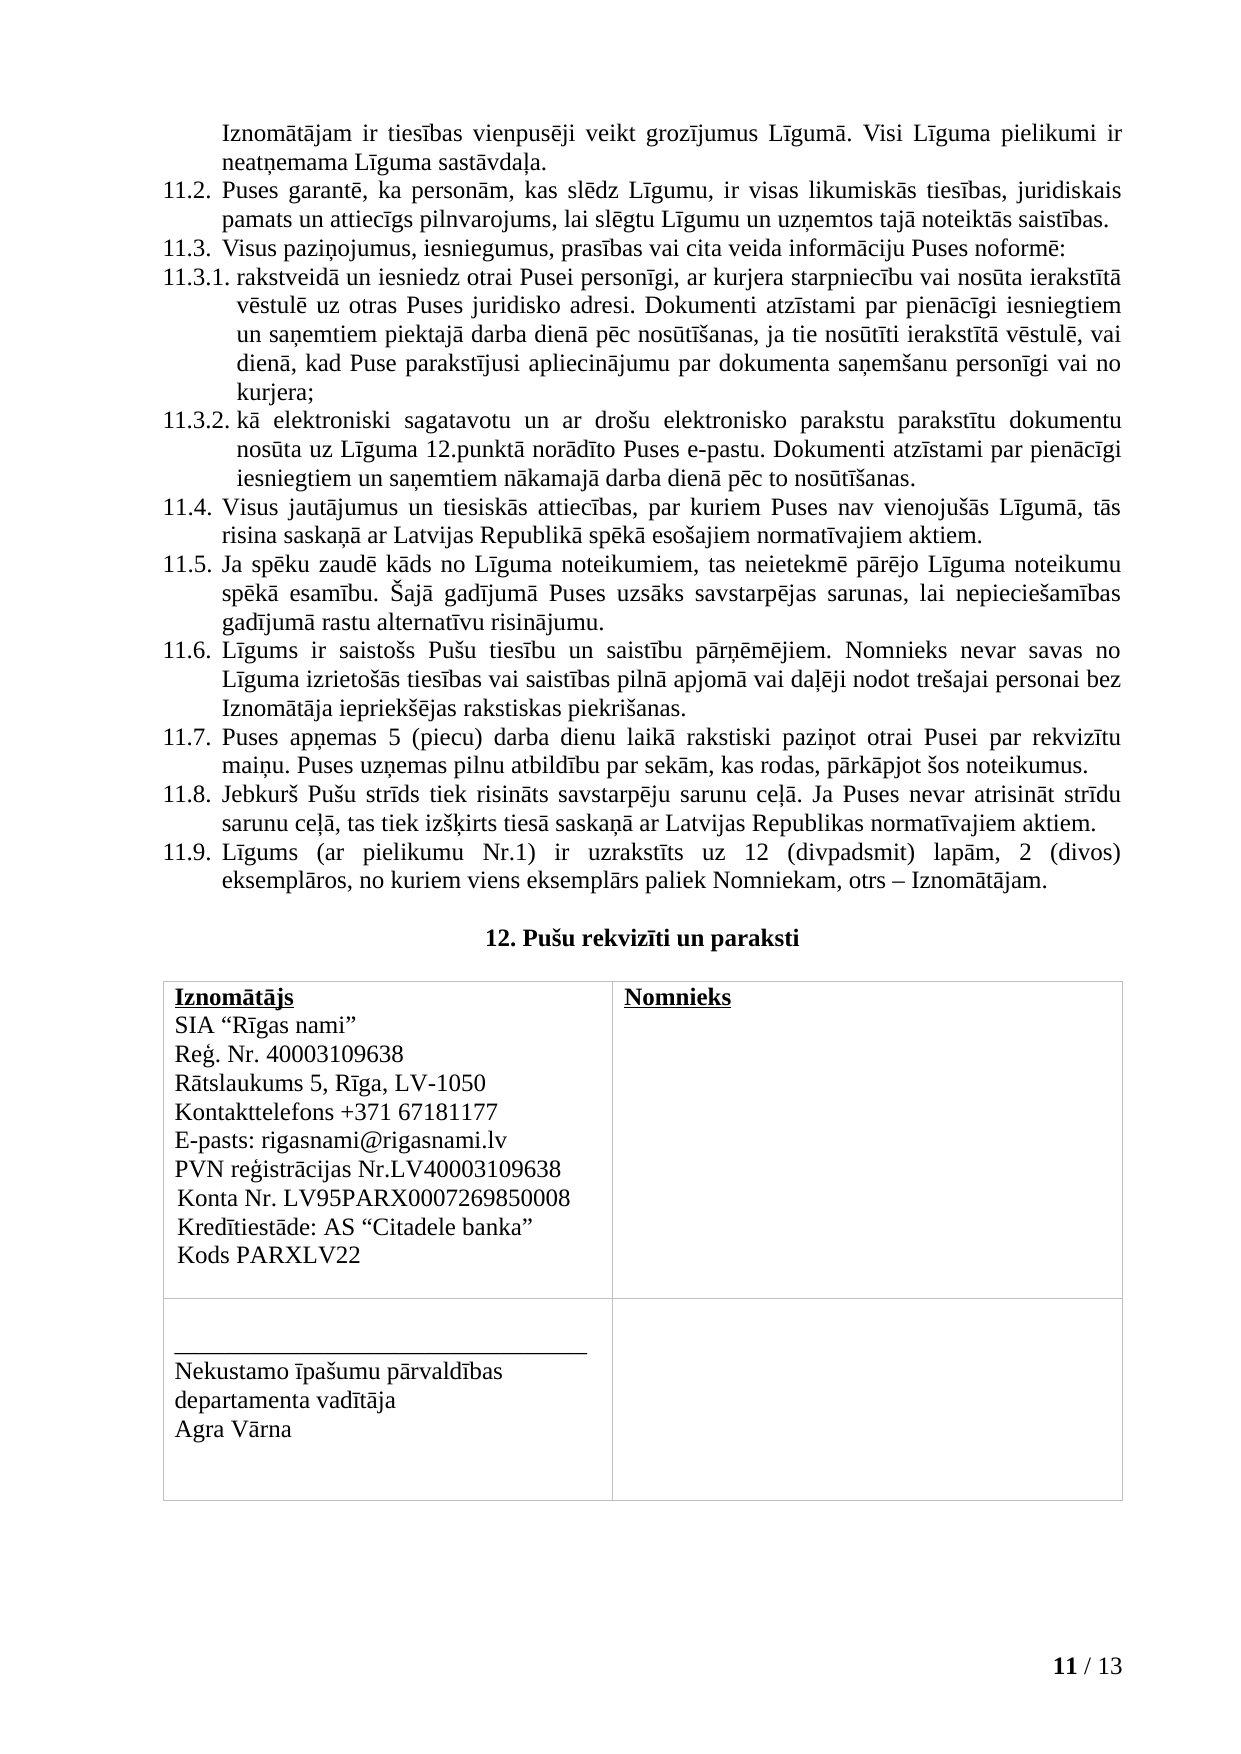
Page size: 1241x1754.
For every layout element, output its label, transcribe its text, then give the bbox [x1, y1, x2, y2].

list Ja spēku zaudē kāds no Līguma noteikumiem, tas neietekmē pārējo Līguma noteikumu spēkā esamību. Šajā gadījumā Puses uzsāks savstarpējas sarunas, lai nepieciešamības gadījumā rastu alternatīvu risinājumu. [162, 549, 1122, 636]
table_cell [613, 1299, 1122, 1500]
list kā elektroniski sagatavotu un ar drošu elektronisko parakstu parakstītu dokumentu nosūta uz Līguma 12.punktā norādīto Puses e-pastu. Dokumenti atzīstami par pienācīgi iesniegtiem un saņemtiem nākamajā darba dienā pēc to nosūtīšanas. [162, 406, 1122, 492]
list Puses apņemas 5 (piecu) darba dienu laikā rakstiski paziņot otrai Pusei par rekvizītu maiņu. Puses uzņemas pilnu atbildību par sekām, kas rodas, pārkāpjot šos noteikumus. [162, 722, 1122, 779]
list Visus paziņojumus, iesniegumus, prasības vai cita veida informāciju Puses noformē: [162, 233, 1122, 262]
list Puses garantē, ka personām, kas slēdz Līgumu, ir visas likumiskās tiesības, juridiskais pamats un attiecīgs pilnvarojums, lai slēgtu Līgumu un uzņemtos tajā noteiktās saistības. [162, 176, 1122, 233]
list Līgums ir saistošs Pušu tiesību un saistību pārņēmējiem. Nomnieks nevar savas no Līguma izrietošās tiesības vai saistības pilnā apjomā vai daļēji nodot trešajai personai bez Iznomātāja iepriekšējas rakstiskas piekrišanas. [162, 636, 1122, 722]
list Jebkurš Pušu strīds tiek risināts savstarpēju sarunu ceļā. Ja Puses nevar atrisināt strīdu sarunu ceļā, tas tiek izšķirts tiesā saskaņā ar Latvijas Republikas normatīvajiem aktiem. [162, 779, 1122, 837]
list rakstveidā un iesniedz otrai Pusei personīgi, ar kurjera starpniecību vai nosūta ierakstītā vēstulē uz otras Puses juridisko adresi. Dokumenti atzīstami par pienācīgi iesniegtiem un saņemtiem piektajā darba dienā pēc nosūtīšanas, ja tie nosūtīti ierakstītā vēstulē, vai dienā, kad Puse parakstījusi apliecinājumu par dokumenta saņemšanu personīgi vai no kurjera; [162, 262, 1122, 406]
list Līgums (ar pielikumu Nr.1) ir uzrakstīts uz 12 (divpadsmit) lapām, 2 (divos) eksemplāros, no kuriem viens eksemplārs paliek Nomniekam, otrs – Iznomātājam. [162, 837, 1122, 894]
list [162, 118, 1122, 176]
list Visus jautājumus un tiesiskās attiecības, par kuriem Puses nav vienojušās Līgumā, tās risina saskaņā ar Latvijas Republikā spēkā esošajiem normatīvajiem aktiem. [162, 492, 1122, 549]
table_header Iznomātājs SIA “Rīgas nami” Reģ. Nr. 40003109638 Rātslaukums 5, Rīga, LV-1050 Kontakttelefons +371 67181177 E-pasts: rigasnami@rigasnami.lv PVN reģistrācijas Nr.LV40003109638 Konta Nr. LV95PARX0007269850008 Kredītiestāde: AS “Citadele banka” Kods PARXLV22 [164, 982, 612, 1298]
table_cell _________________________________ Nekustamo īpašumu pārvaldības departamenta vadītāja Agra Vārna [164, 1299, 612, 1500]
table_header Nomnieks [613, 982, 1122, 1298]
text 12. Pušu rekvizīti un paraksti [162, 923, 1122, 952]
